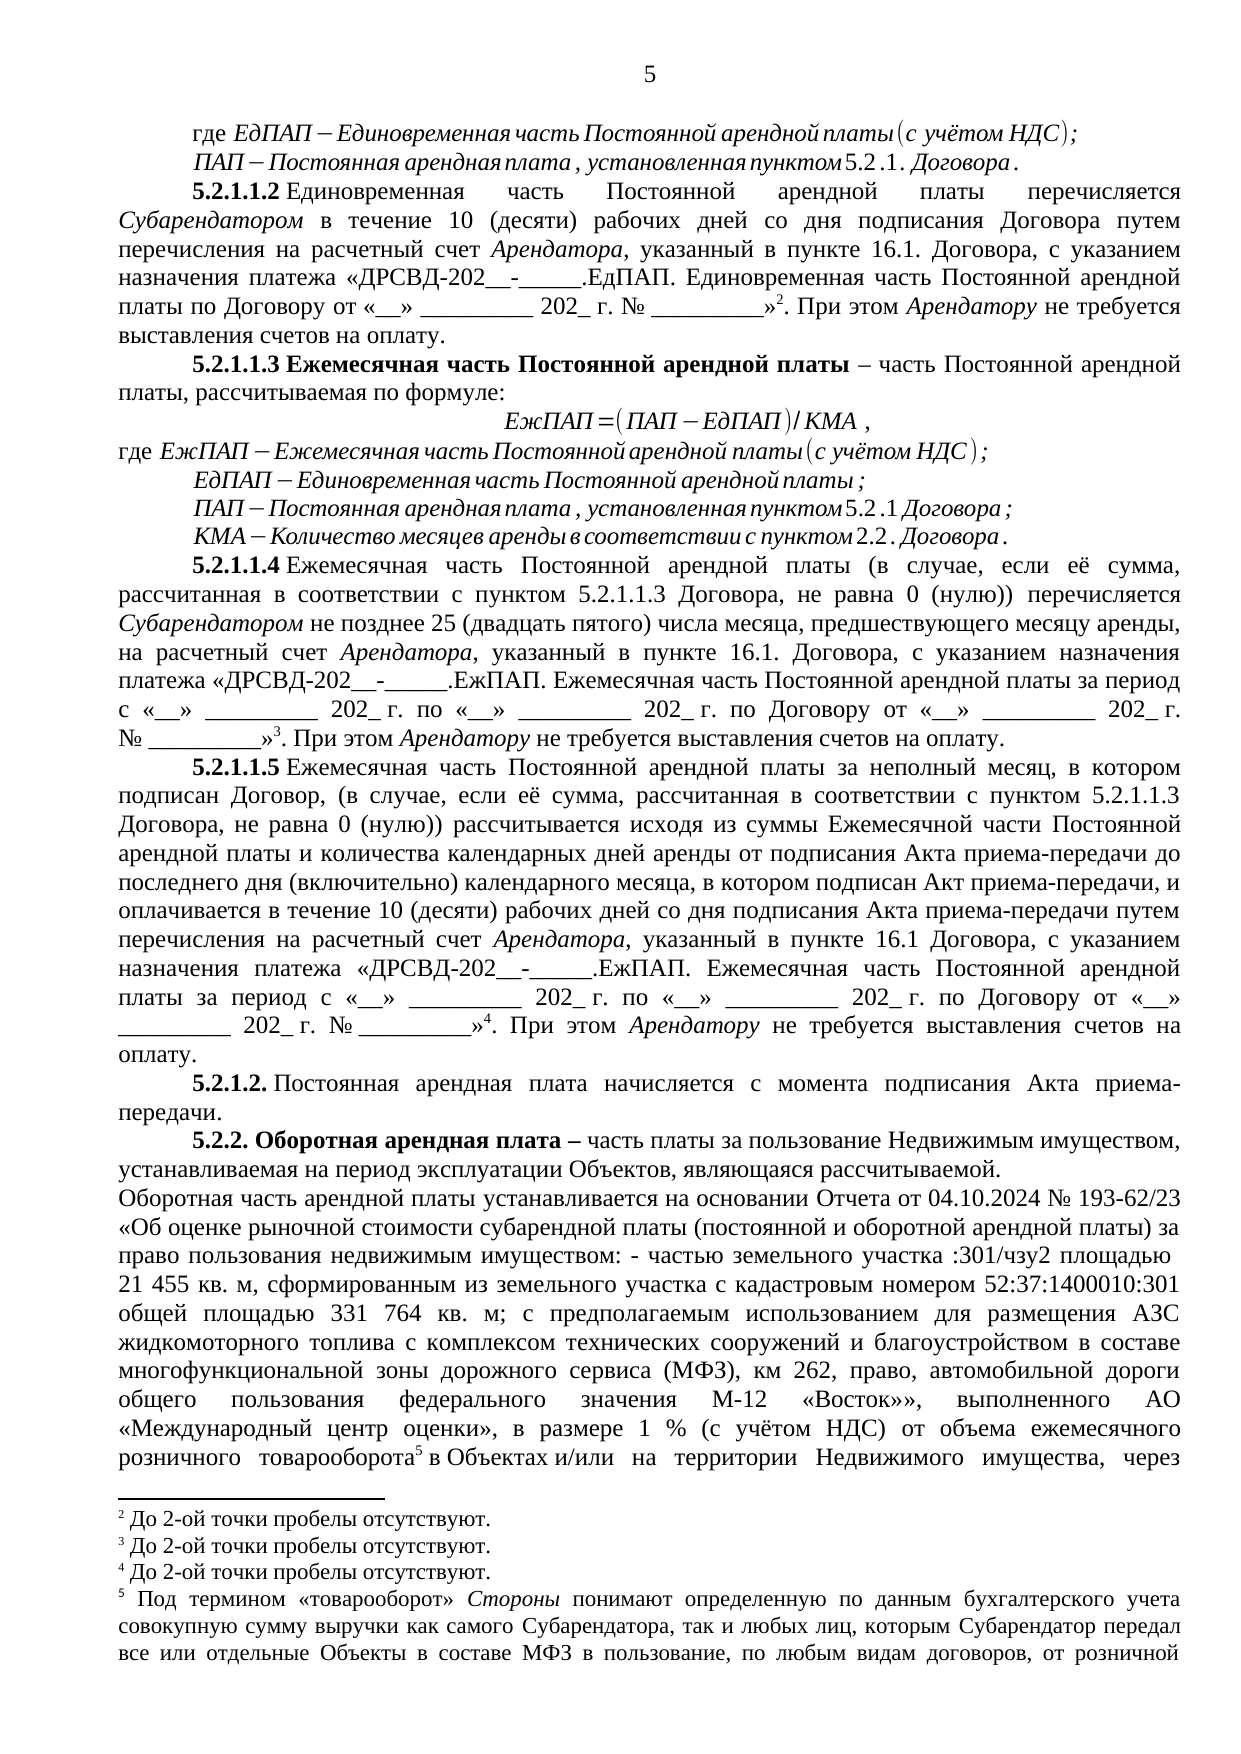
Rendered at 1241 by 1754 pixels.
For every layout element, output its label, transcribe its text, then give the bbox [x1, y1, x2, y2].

text , [118, 406, 1181, 436]
list Постоянная арендная плата начисляется с момента подписания Акта приема-передачи. [118, 1068, 1181, 1125]
text где [118, 436, 1181, 466]
list Ежемесячная часть Постоянной арендной платы (в случае, если её сумма, рассчитанная в соответствии с пунктом 5.2.1.1.3 Договора, не равна 0 (нулю)) перечисляется Субарендатором не позднее 25 (двадцать пятого) числа месяца, предшествующего месяцу аренды, на расчетный счет Арендатора, указанный в пункте 16.1. Договора, с указанием назначения платежа «ДРСВД-202__-_____.ЕжПАП. Ежемесячная часть Постоянной арендной платы за период с «__» _________ 202_ г. по «__» _________ 202_ г. по Договору от «__» _________ 202_ г. № _________». При этом Арендатору не требуется выставления счетов на оплату. [118, 550, 1181, 752]
list Единовременная часть Постоянной арендной платы перечисляется Субарендатором в течение 10 (десяти) рабочих дней со дня подписания Договора путем перечисления на расчетный счет Арендатора, указанный в пункте 16.1. Договора, с указанием назначения платежа «ДРСВД-202__-_____.ЕдПАП. Единовременная часть Постоянной арендной платы по Договору от «__» _________ 202_ г. № _________». При этом Арендатору не требуется выставления счетов на оплату. [118, 176, 1181, 349]
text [118, 1183, 1181, 1470]
list Оборотная арендная плата – часть платы за пользование Недвижимым имуществом, устанавливаемая на период эксплуатации Объектов, являющаяся рассчитываемой. [118, 1125, 1181, 1183]
list Ежемесячная часть Постоянной арендной платы за неполный месяц, в котором подписан Договор, (в случае, если её сумма, рассчитанная в соответствии с пунктом 5.2.1.1.3 Договора, не равна 0 (нулю)) рассчитывается исходя из суммы Ежемесячной части Постоянной арендной платы и количества календарных дней аренды от подписания Акта приема-передачи до последнего дня (включительно) календарного месяца, в котором подписан Акт приема-передачи, и оплачивается в течение 10 (десяти) рабочих дней со дня подписания Акта приема-передачи путем перечисления на расчетный счет Арендатора, указанный в пункте 16.1 Договора, с указанием назначения платежа «ДРСВД-202__-_____.ЕжПАП. Ежемесячная часть Постоянной арендной платы за период с «__» _________ 202_ г. по «__» _________ 202_ г. по Договору от «__» _________ 202_ г. № _________». При этом Арендатору не требуется выставления счетов на оплату. [118, 752, 1181, 1068]
list Ежемесячная часть Постоянной арендной платы – часть Постоянной арендной платы, рассчитываемая по формуле: [118, 349, 1181, 406]
text где ; [118, 118, 1181, 148]
